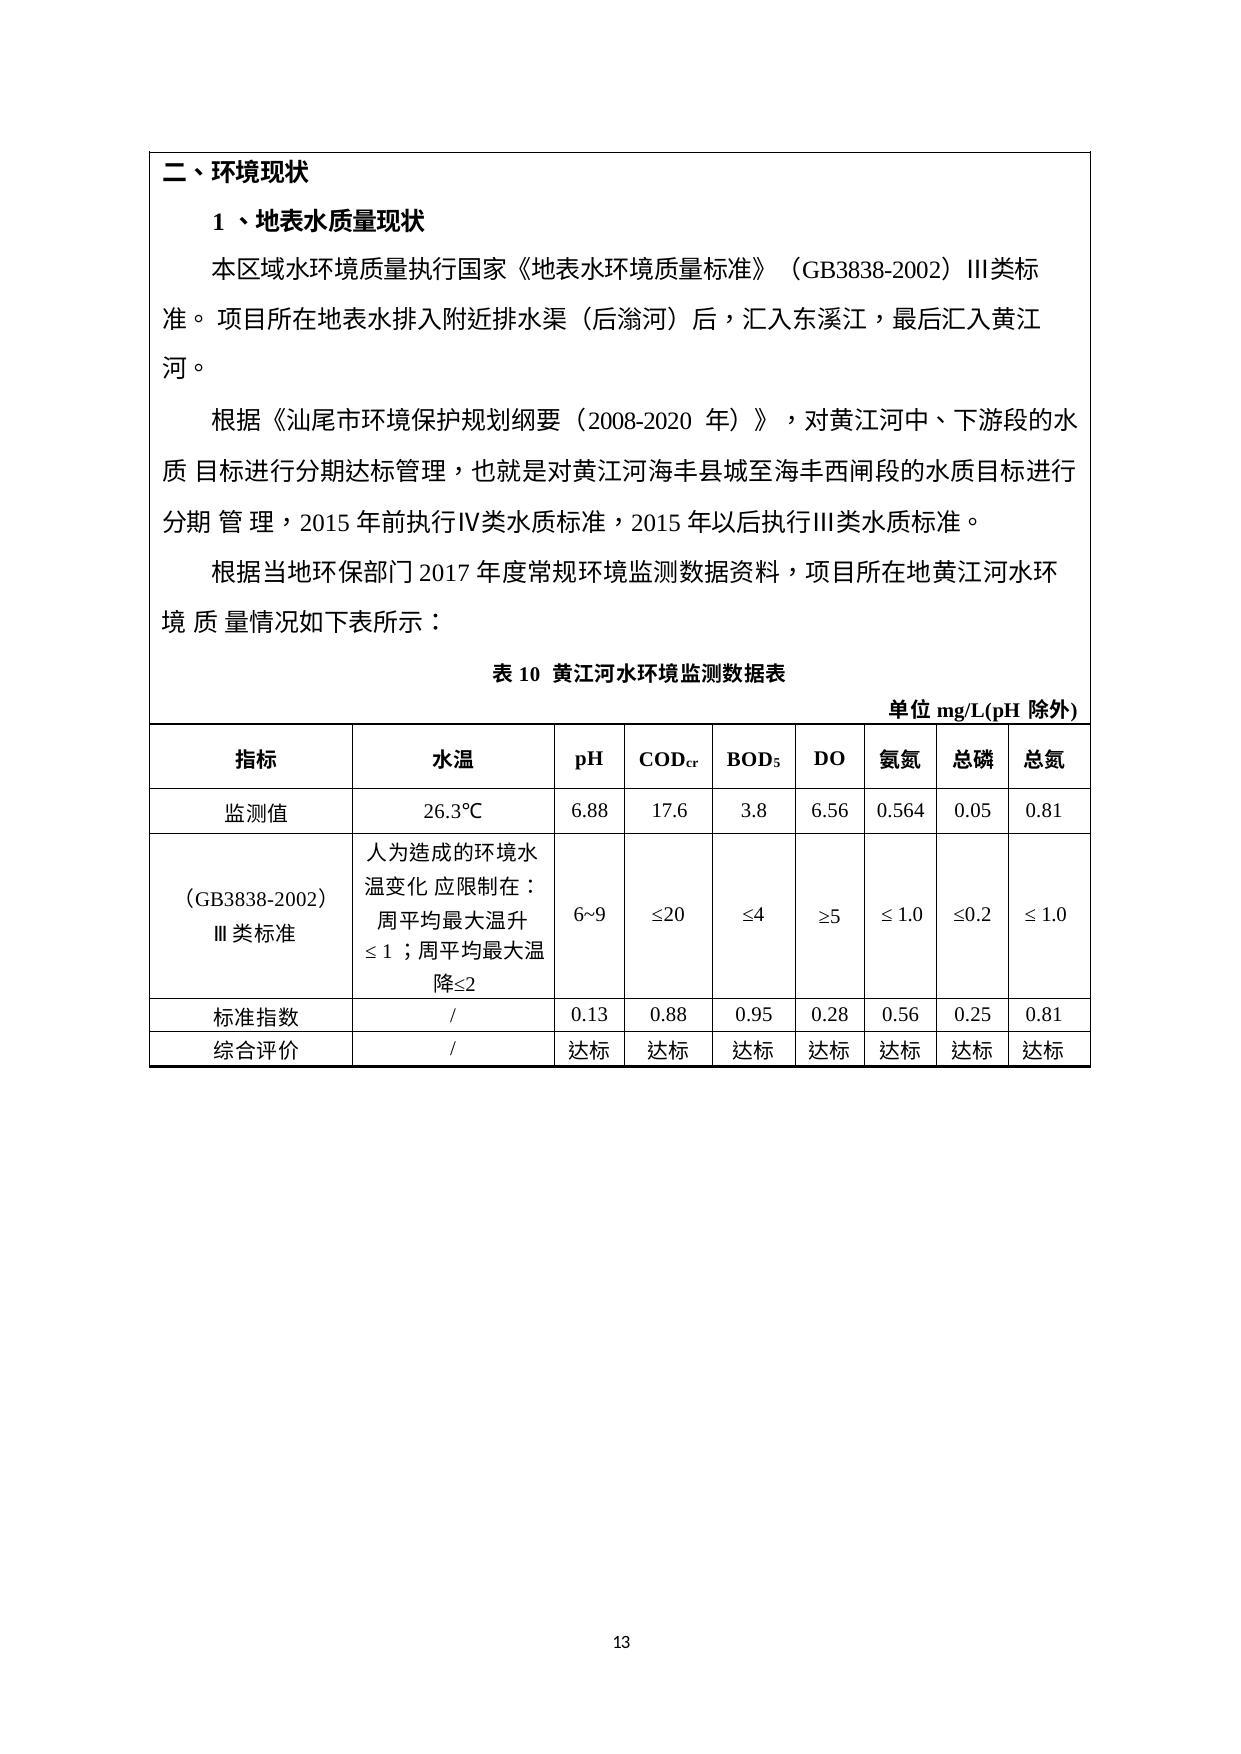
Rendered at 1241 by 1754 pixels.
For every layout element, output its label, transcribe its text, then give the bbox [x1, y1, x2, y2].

table_cell DO [796, 725, 864, 788]
table_cell 达标 [625, 1032, 712, 1065]
table_cell 0.81 [1009, 999, 1090, 1031]
table_cell （GB3838-2002） Ⅲ类标准 [150, 834, 352, 998]
table_cell 0.88 [625, 999, 712, 1031]
table_cell / [353, 999, 554, 1031]
table_cell 总氮 [1009, 725, 1090, 788]
table_cell 3.8 [713, 789, 795, 833]
table_cell 0.05 [937, 789, 1008, 833]
table_cell 达标 [796, 1032, 864, 1065]
table_cell 监测值 [150, 789, 352, 833]
table_header 二、环境现状 1 、地表水质量现状 本区域水环境质量执行国家《地表水环境质量标准》（GB3838-2002）Ⅲ类标准。 项目所在地表水排入附近排水渠（后滃河）后，汇入东溪江，最后汇入黄江河。 根据《汕尾市环境保护规划纲要（2008-2020 年）》，对黄江河中、下游段的水质 目标进行分期达标管理，也就是对黄江河海丰县城至海丰西闸段的水质目标进行分期 管 理，2015 年前执行Ⅳ类水质标准，2015 年以后执行Ⅲ类水质标准。 根据当地环保部门2017 年度常规环境监测数据资料，项目所在地黄江河水环境 质 量情况如下表所示： 表 10 黄江河水环境监测数据表 单位 mg/L(pH 除外) [150, 153, 1090, 723]
table_cell 0.28 [796, 999, 864, 1031]
table_cell ≤ 1.0 [865, 834, 936, 998]
table_cell 0.81 [1009, 789, 1090, 833]
table_cell 达标 [865, 1032, 936, 1065]
table_cell 达标 [713, 1032, 795, 1065]
table_cell 0.564 [865, 789, 936, 833]
table_cell 6~9 [555, 834, 624, 998]
table_cell 17.6 [625, 789, 712, 833]
table_cell 0.56 [865, 999, 936, 1031]
table_cell 26.3℃ [353, 789, 554, 833]
table_cell 6.56 [796, 789, 864, 833]
table_cell 0.25 [937, 999, 1008, 1031]
table_cell 总磷 [937, 725, 1008, 788]
table_cell 0.95 [713, 999, 795, 1031]
table_cell pH [555, 725, 624, 788]
table_cell / [353, 1032, 554, 1065]
table_cell 综合评价 [150, 1032, 352, 1065]
table_cell ≥5 [796, 834, 864, 998]
table_cell ≤20 [625, 834, 712, 998]
table_cell 0.13 [555, 999, 624, 1031]
table_cell BOD5 [713, 725, 795, 788]
table_cell ≤0.2 [937, 834, 1008, 998]
table_cell 指标 [150, 725, 352, 788]
table_cell 标准指数 [150, 999, 352, 1031]
table_cell ≤ 1.0 [1009, 834, 1090, 998]
table_cell 6.88 [555, 789, 624, 833]
table_cell CODcr [625, 725, 712, 788]
table_cell 达标 [937, 1032, 1008, 1065]
table_cell 人为造成的环境水 温变化 应限制在： 周平均最大温升 ≤ 1 ；周平均最大温 降≤2 [353, 834, 554, 998]
table_cell 达标 [555, 1032, 624, 1065]
table_cell 达标 [1009, 1032, 1090, 1065]
table_cell 水温 [353, 725, 554, 788]
table_cell 氨氮 [865, 725, 936, 788]
table_cell ≤4 [713, 834, 795, 998]
